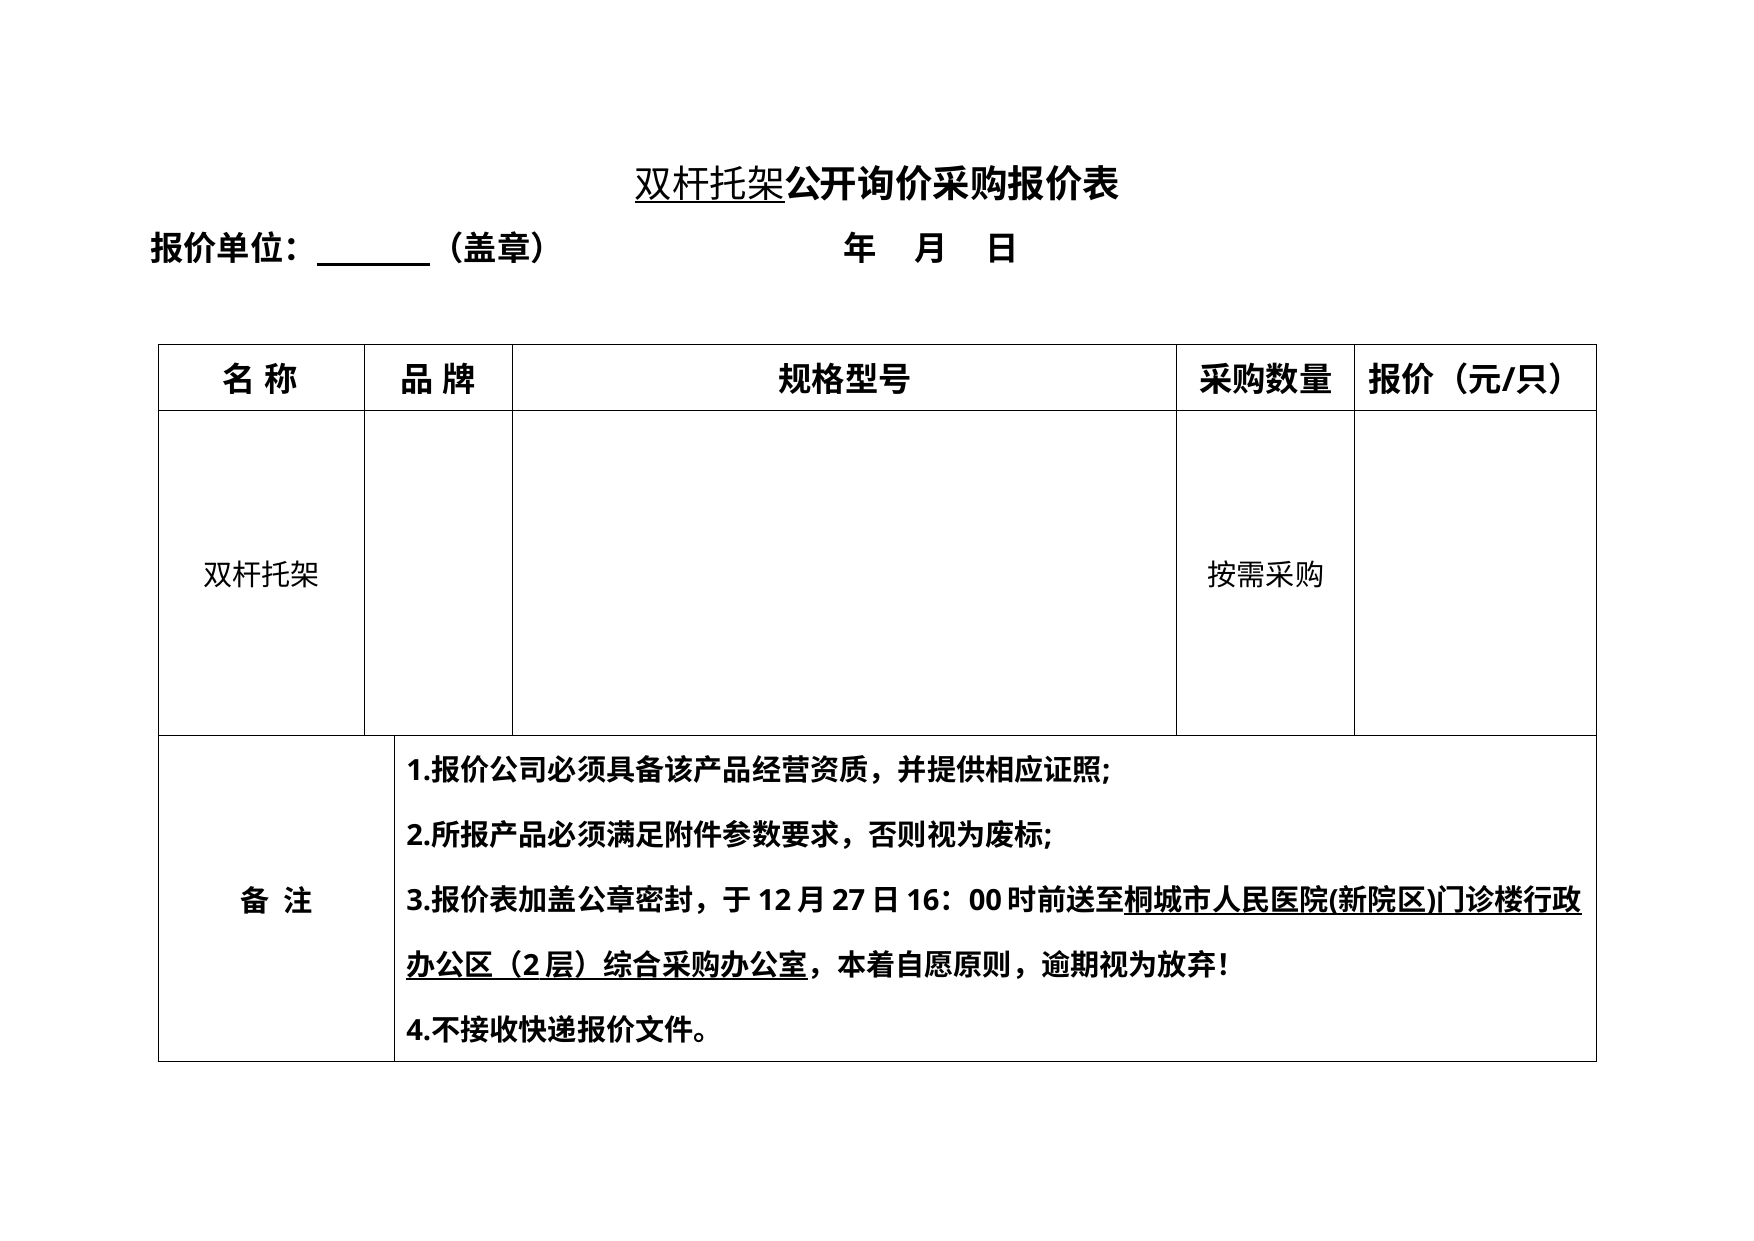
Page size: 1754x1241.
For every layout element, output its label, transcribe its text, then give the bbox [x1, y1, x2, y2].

table_cell [513, 411, 1176, 735]
table_header 名 称 [159, 345, 364, 410]
table_cell [365, 411, 512, 735]
table_header 采购数量 [1177, 345, 1354, 410]
table_header 规格型号 [513, 345, 1176, 410]
table_cell 按需采购 [1177, 411, 1354, 735]
table_cell 双杆托架 [159, 411, 364, 735]
text 报价单位： （盖章） 年 月 日 [150, 214, 1604, 279]
table_cell 1.报价公司必须具备该产品经营资质，并提供相应证照; 2.所报产品必须满足附件参数要求，否则视为废标; 3.报价表加盖公章密封，于12月27日16：00时前送至桐城市人民医院(新院区)门诊楼行政办公区（2层）综合采购办公室，本着自愿原则，逾期视为放弃！ 4.不接收快递报价文件。 [395, 736, 1596, 1061]
table_header 报价（元/只） [1355, 345, 1596, 410]
table_cell [1355, 411, 1596, 735]
table_cell 备 注 [159, 736, 394, 1061]
table_header 品 牌 [365, 345, 512, 410]
text 双杆托架公开询价采购报价表 [150, 149, 1604, 214]
